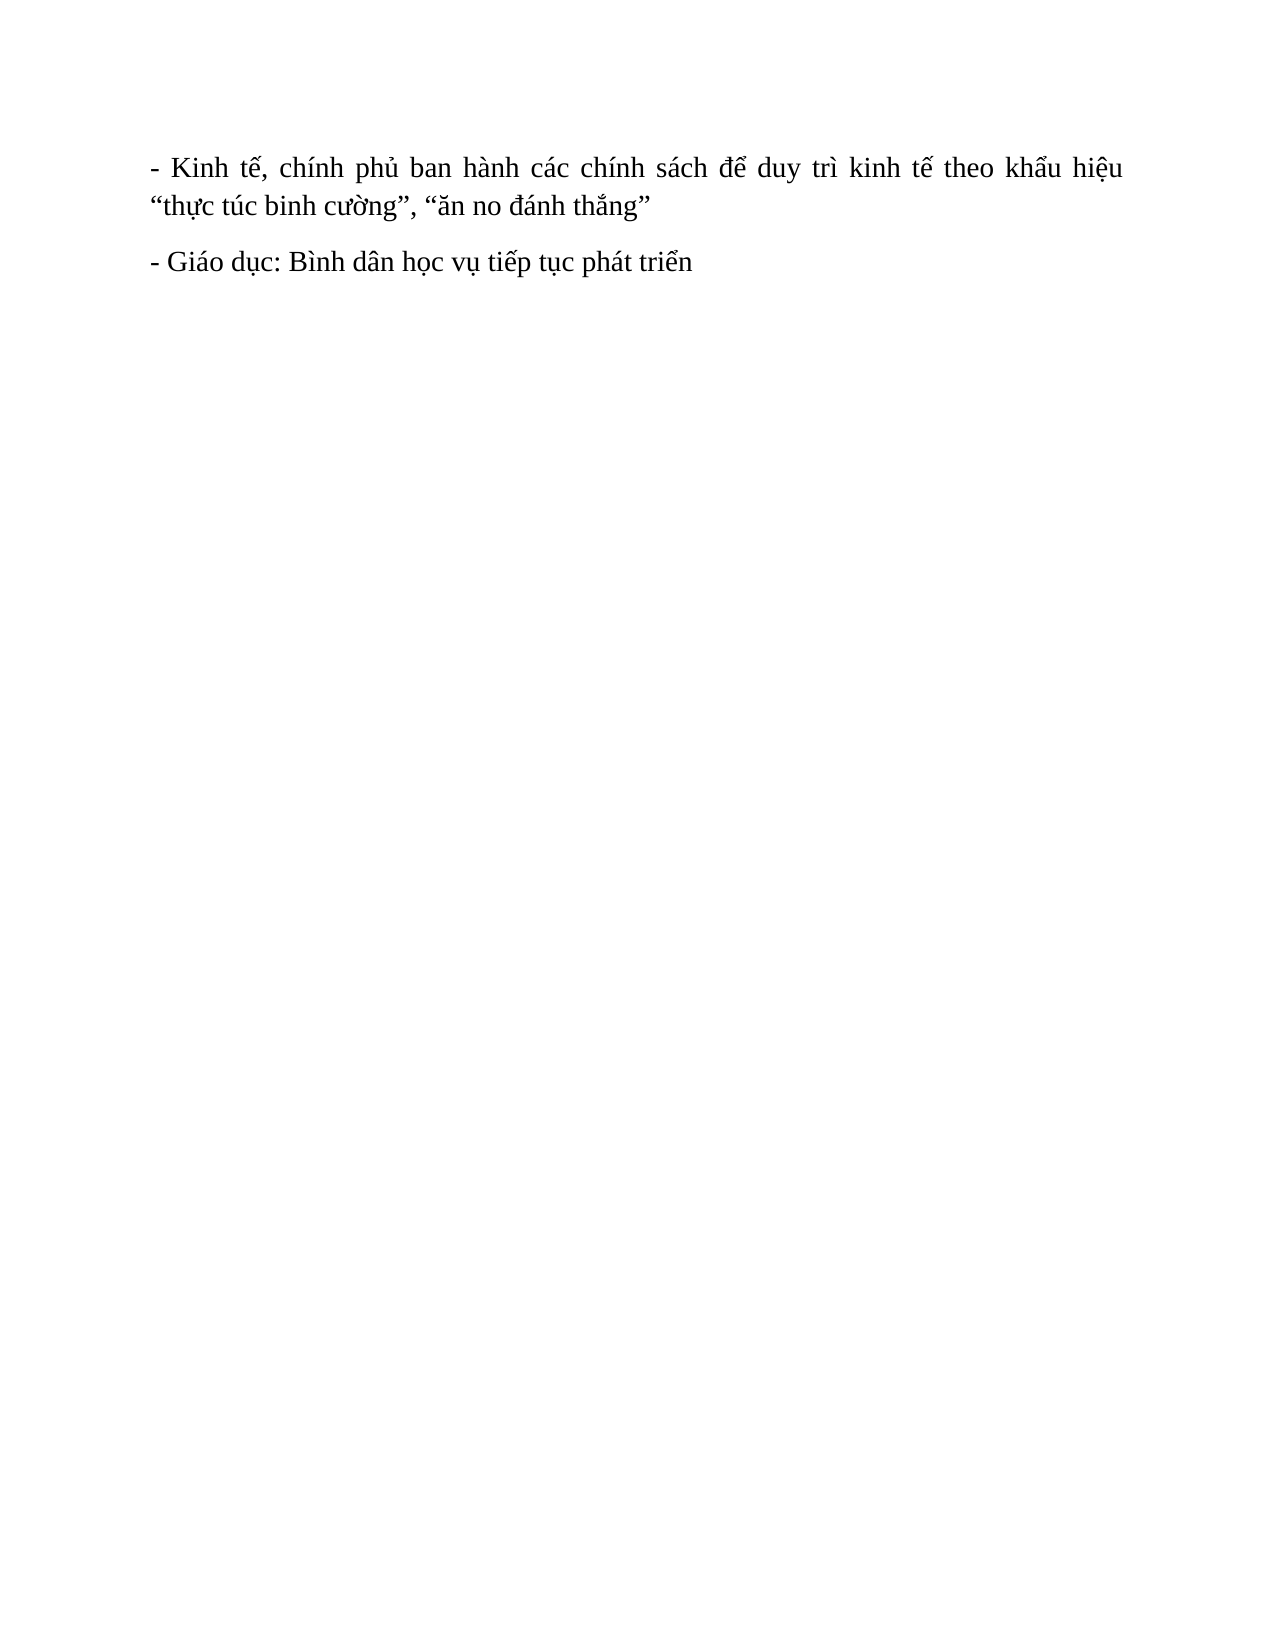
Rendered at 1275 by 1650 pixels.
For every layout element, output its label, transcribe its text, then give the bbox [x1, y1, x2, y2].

text - Kinh tế, chính phủ ban hành các chính sách để duy trì kinh tế theo khẩu hiệu “thực túc binh cường”, “ăn no đánh thắng” [150, 150, 1125, 222]
text - Giáo dục: Bình dân học vụ tiếp tục phát triển [150, 244, 1125, 277]
